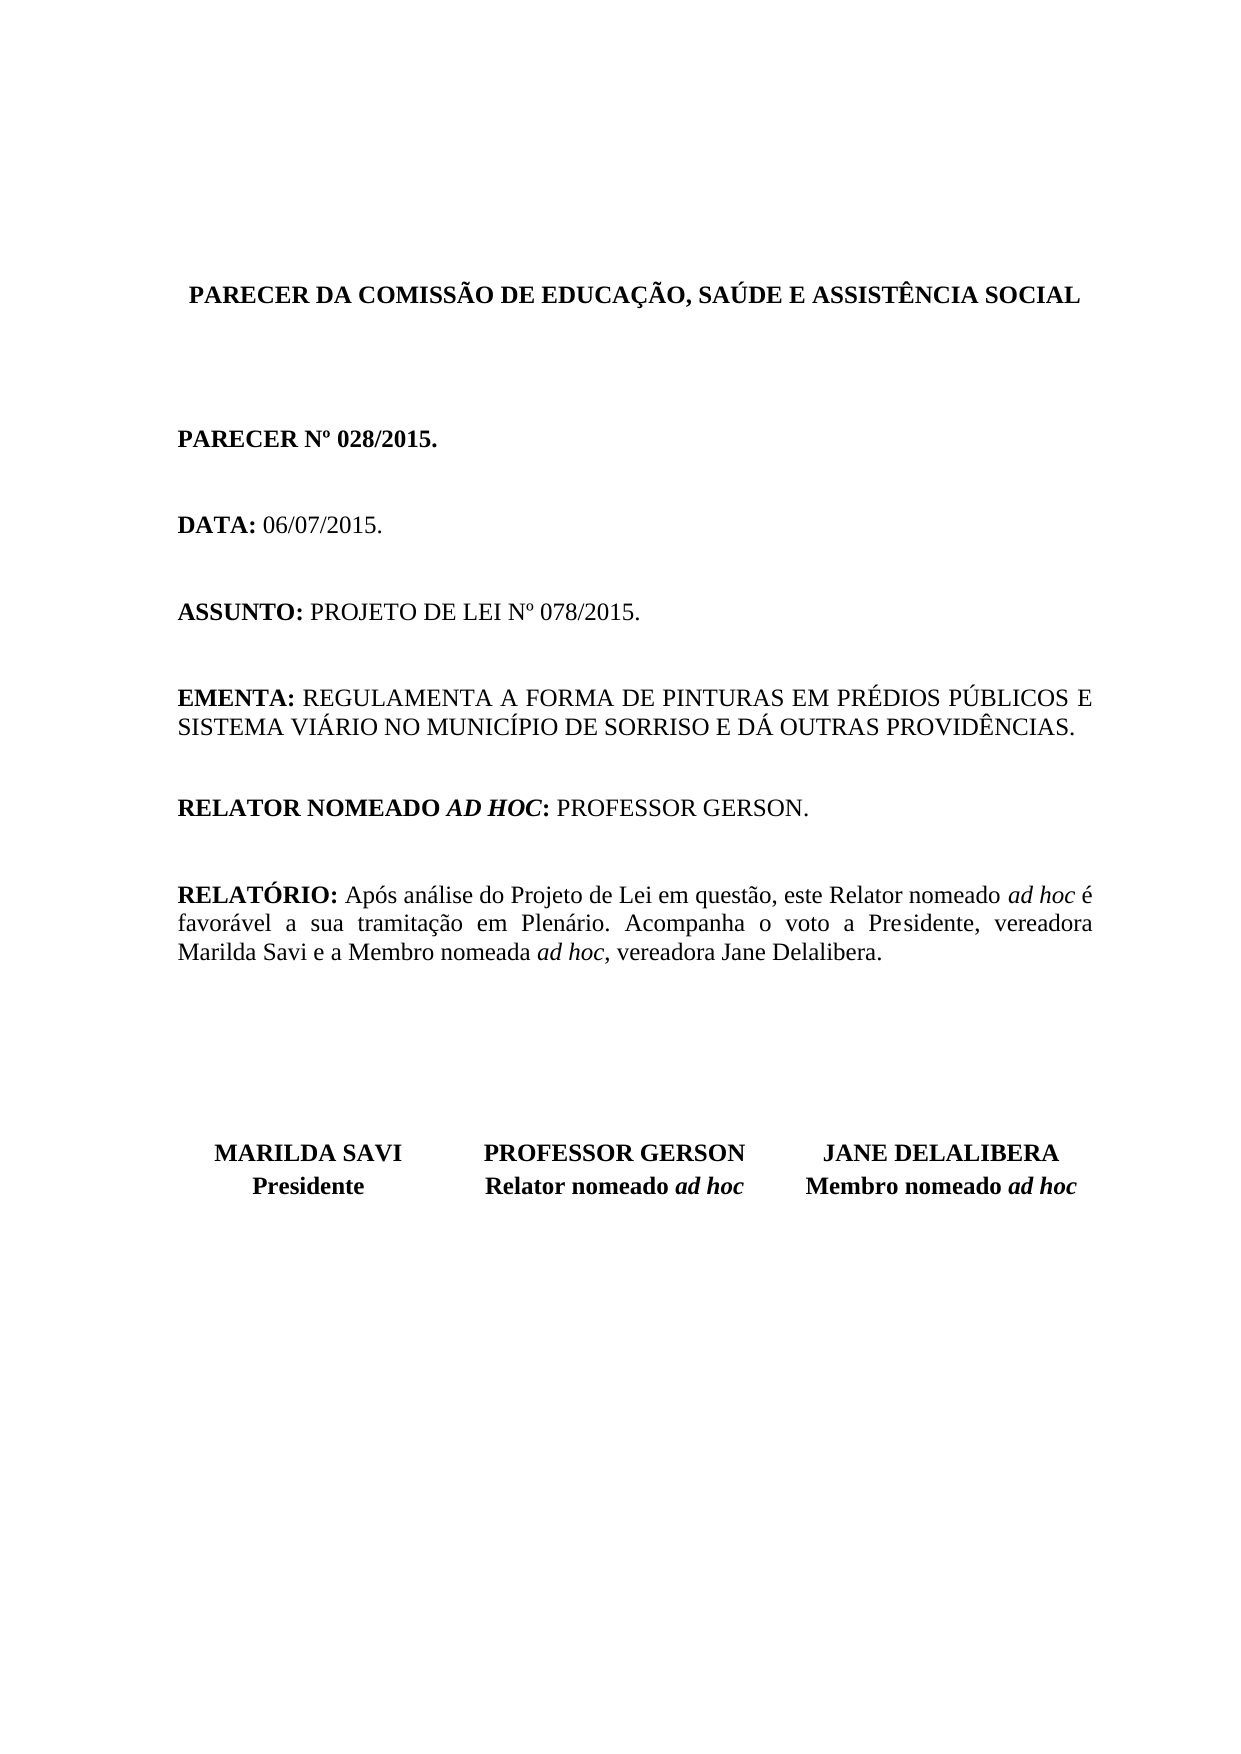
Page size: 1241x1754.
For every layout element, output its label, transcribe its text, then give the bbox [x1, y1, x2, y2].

text RELATÓRIO: Após análise do Projeto de Lei em questão, este Relator nomeado ad hoc é favorável a sua tramitação em Plenário. Acompanha o voto a Presidente, vereadora Marilda Savi e a Membro nomeada ad hoc, vereadora Jane Delalibera. [177, 880, 1093, 966]
table_header PROFESSOR GERSON Relator nomeado ad hoc [449, 1139, 780, 1204]
text RELATOR NOMEADO AD HOC: PROFESSOR GERSON. [177, 793, 1093, 822]
text ASSUNTO: PROJETO DE LEI Nº 078/2015. [177, 597, 1093, 626]
text EMENTA: REGULAMENTA A FORMA DE PINTURAS EM PRÉDIOS PÚBLICOS E SISTEMA VIÁRIO NO MUNICÍPIO DE SORRISO E DÁ OUTRAS PROVIDÊNCIAS. [177, 683, 1093, 741]
subtitle PARECER Nº 028/2015. [177, 424, 1093, 453]
table_header MARILDA SAVI Presidente [168, 1139, 449, 1204]
table_header JANE DELALIBERA Membro nomeado ad hoc [780, 1139, 1102, 1204]
text PARECER DA COMISSÃO DE EDUCAÇÃO, SAÚDE E ASSISTÊNCIA SOCIAL [177, 281, 1093, 309]
text DATA: 06/07/2015. [177, 511, 1093, 539]
